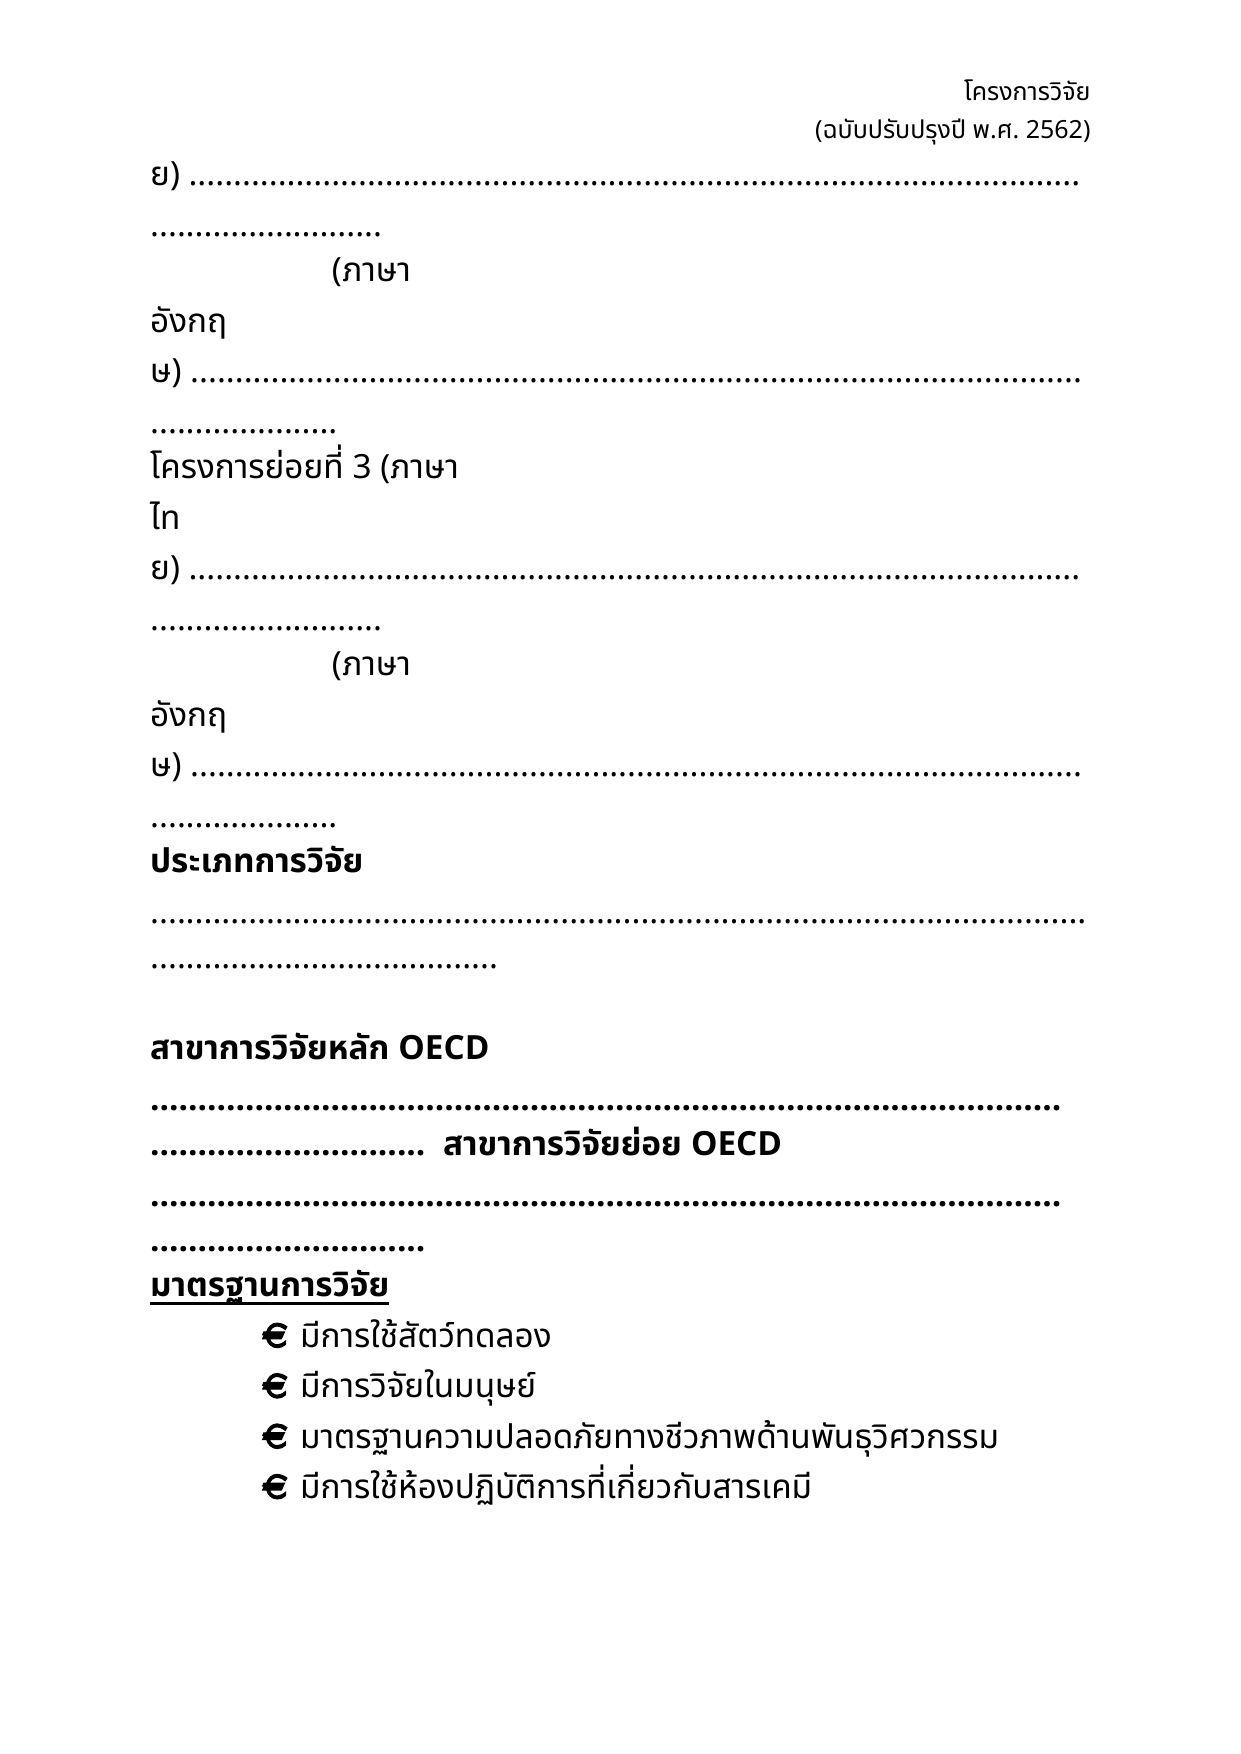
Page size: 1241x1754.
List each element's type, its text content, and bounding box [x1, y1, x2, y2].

list มาตรฐานความปลอดภัยทางชีวภาพด้านพันธุวิศวกรรม [262, 1413, 1090, 1463]
list มีการใช้สัตว์ทดลอง [262, 1312, 1090, 1362]
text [150, 150, 1090, 246]
list มีการใช้ห้องปฏิบัติการที่เกี่ยวกับสารเคมี [262, 1463, 1090, 1513]
list มีการวิจัยในมนุษย์ [262, 1362, 1090, 1413]
text สาขาการวิจัยหลัก OECD …………………………………………………………………………………………………………..... สาขาการวิจัยย่อย OECD …………………………………………………………………………………………………………..... [150, 1024, 1090, 1261]
text (ภาษาอังกฤษ) ......................................................................................................................... [150, 640, 1090, 837]
text (ภาษาอังกฤษ) ......................................................................................................................... [150, 246, 1090, 443]
text โครงการย่อยที่ 3 (ภาษาไทย) .............................................................................................................................. [150, 443, 1090, 640]
text ประเภทการวิจัย ................................................................................................................................................ [150, 837, 1090, 978]
text มาตรฐานการวิจัย [150, 1261, 1090, 1312]
